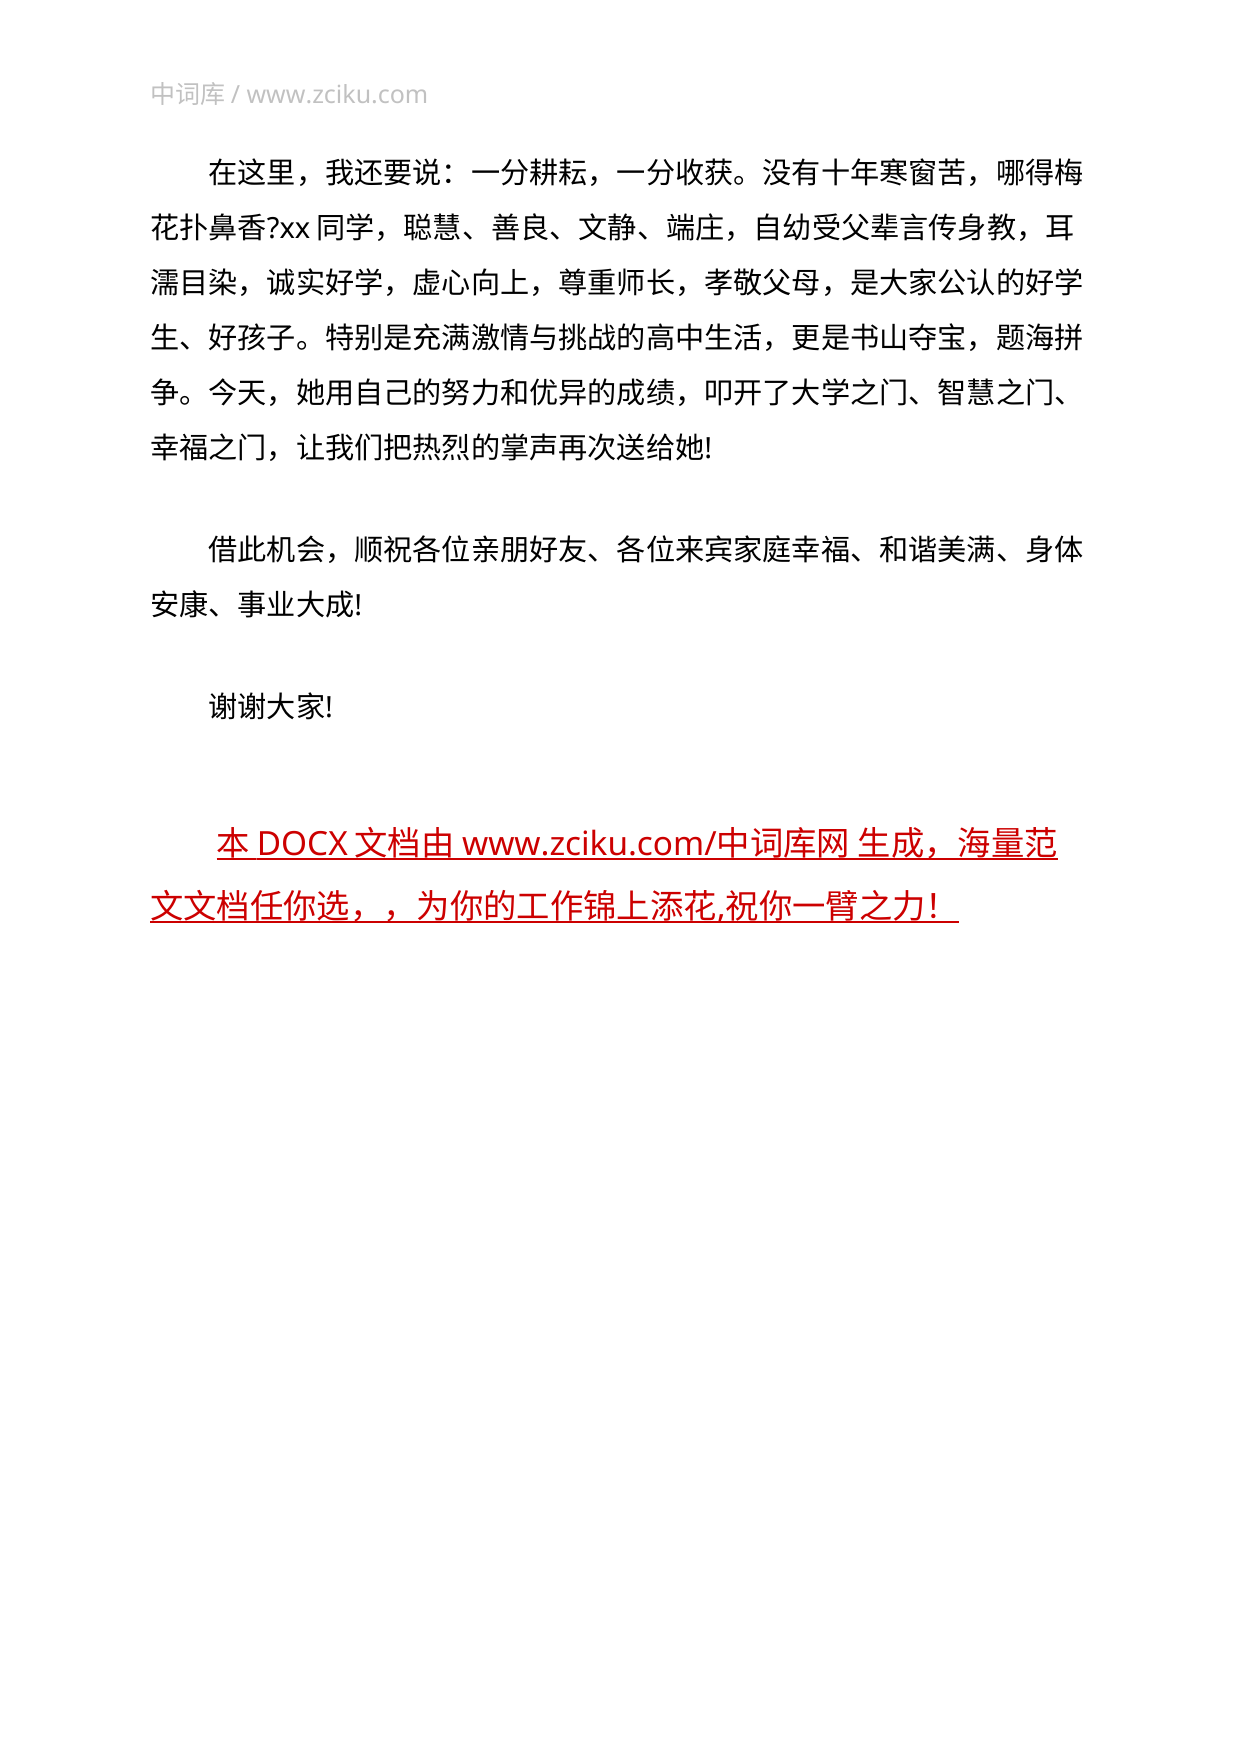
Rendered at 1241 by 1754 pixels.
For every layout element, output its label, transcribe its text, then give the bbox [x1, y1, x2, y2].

text 本DOCX文档由 www.zciku.com/中词库网 生成，海量范文文档任你选，，为你的工作锦上添花,祝你一臂之力！ [150, 817, 1090, 928]
text 谢谢大家! [150, 683, 1090, 726]
text 在这里，我还要说：一分耕耘，一分收获。没有十年寒窗苦，哪得梅花扑鼻香?xx同学，聪慧、善良、文静、端庄，自幼受父辈言传身教，耳濡目染，诚实好学，虚心向上，尊重师长，孝敬父母，是大家公认的好学生、好孩子。特别是充满激情与挑战的高中生活，更是书山夺宝，题海拼争。今天，她用自己的努力和优异的成绩，叩开了大学之门、智慧之门、幸福之门，让我们把热烈的掌声再次送给她! [150, 150, 1090, 467]
text 借此机会，顺祝各位亲朋好友、各位来宾家庭幸福、和谐美满、身体安康、事业大成! [150, 527, 1090, 624]
